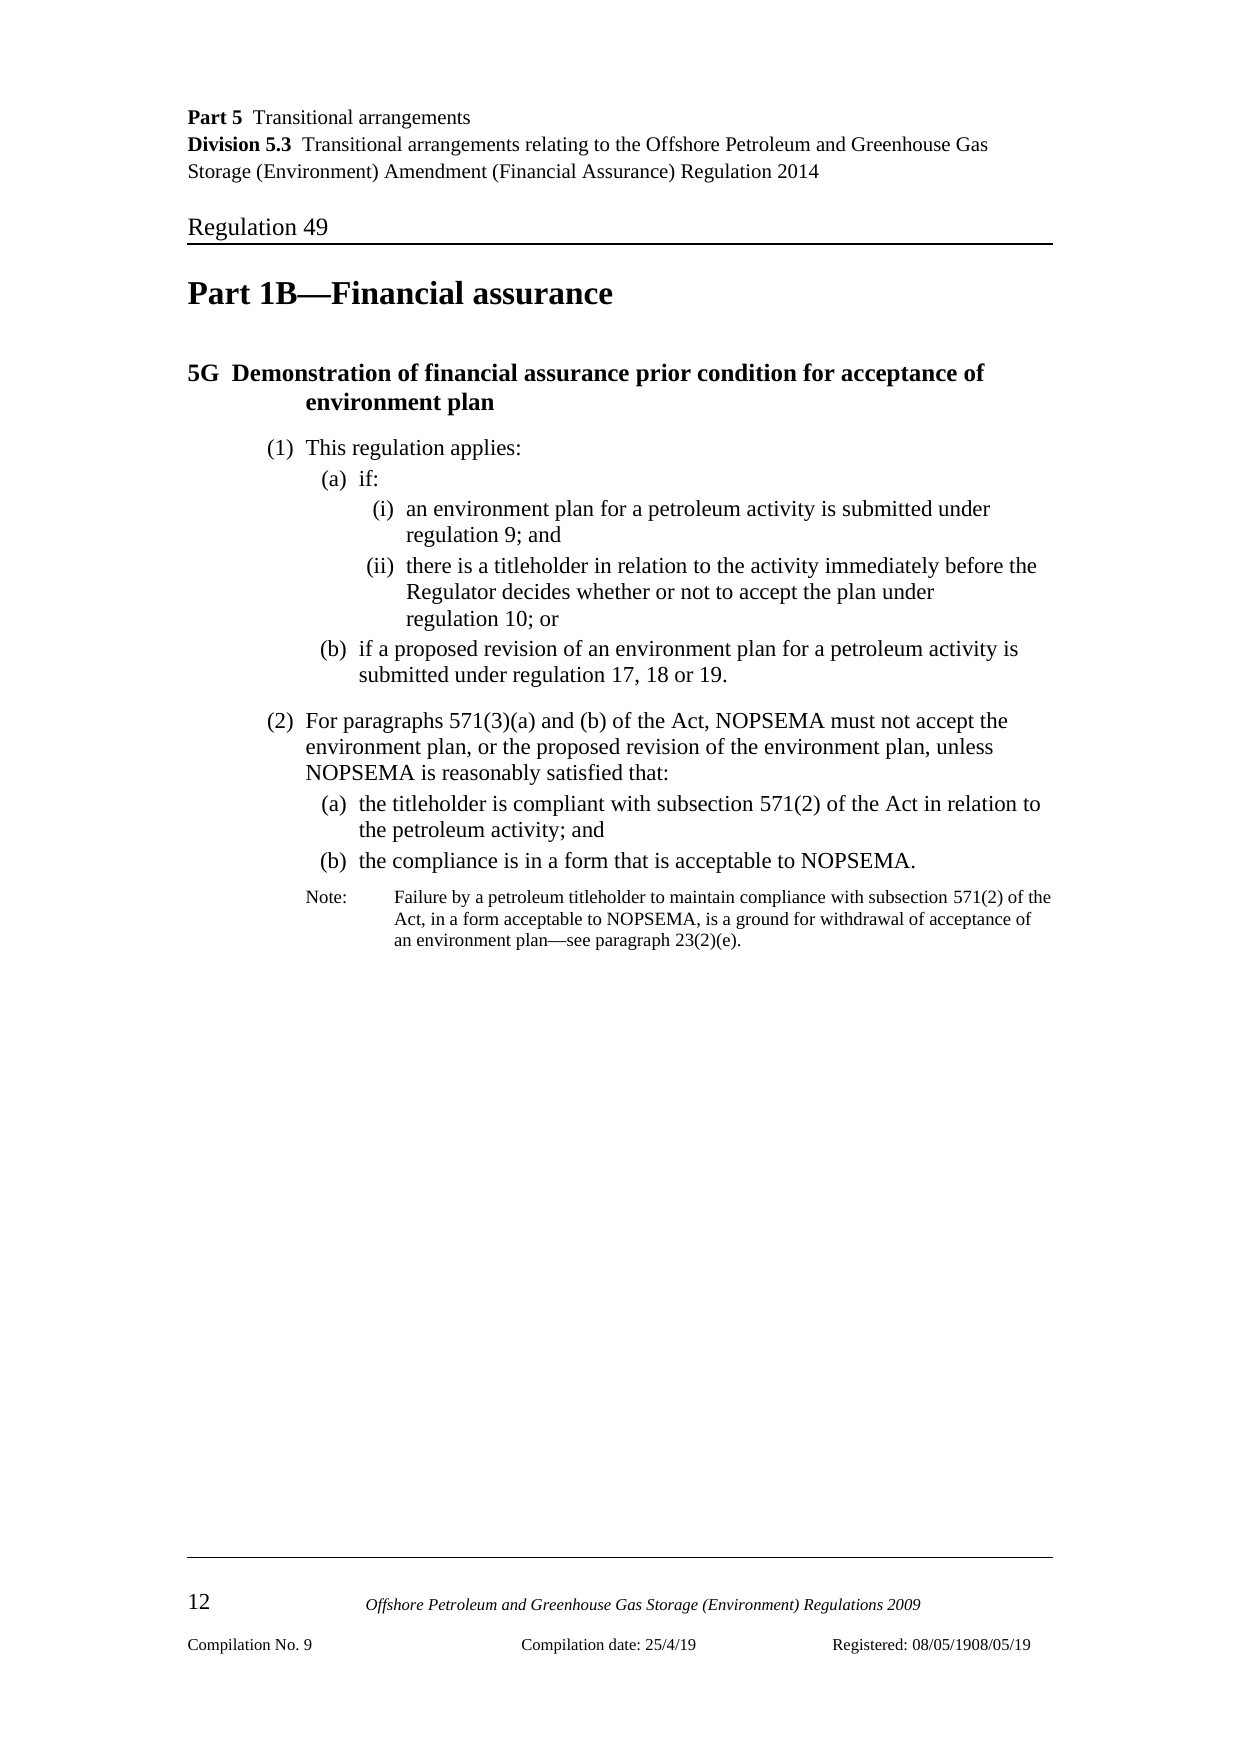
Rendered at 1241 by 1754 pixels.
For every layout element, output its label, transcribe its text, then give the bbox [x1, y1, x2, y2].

text (ii) there is a titleholder in relation to the activity immediately before the Regulator decides whether or not to accept the plan under regulation 10; or [187, 552, 1053, 631]
text (2) For paragraphs 571(3)(a) and (b) of the Act, NOPSEMA must not accept the environment plan, or the proposed revision of the environment plan, unless NOPSEMA is reasonably satisfied that: [187, 707, 1053, 786]
text (1) This regulation applies: [187, 434, 1053, 460]
text (a) if: [187, 464, 1053, 491]
text 5G Demonstration of financial assurance prior condition for acceptance of environment plan [187, 358, 1053, 415]
text (b) the compliance is in a form that is acceptable to NOPSEMA. [187, 847, 1053, 873]
text (b) if a proposed revision of an environment plan for a petroleum activity is submitted under regulation 17, 18 or 19. [187, 635, 1053, 688]
text Part 1B—Financial assurance [187, 274, 1053, 312]
text (i) an environment plan for a petroleum activity is submitted under regulation 9; and [187, 495, 1053, 548]
text (a) the titleholder is compliant with subsection 571(2) of the Act in relation to the petroleum activity; and [187, 790, 1053, 843]
text Note: Failure by a petroleum titleholder to maintain compliance with subsection 571(2) of the Act, in a form acceptable to NOPSEMA, is a ground for withdrawal of acceptance of an environment plan—see paragraph 23(2)(e). [305, 886, 1053, 951]
